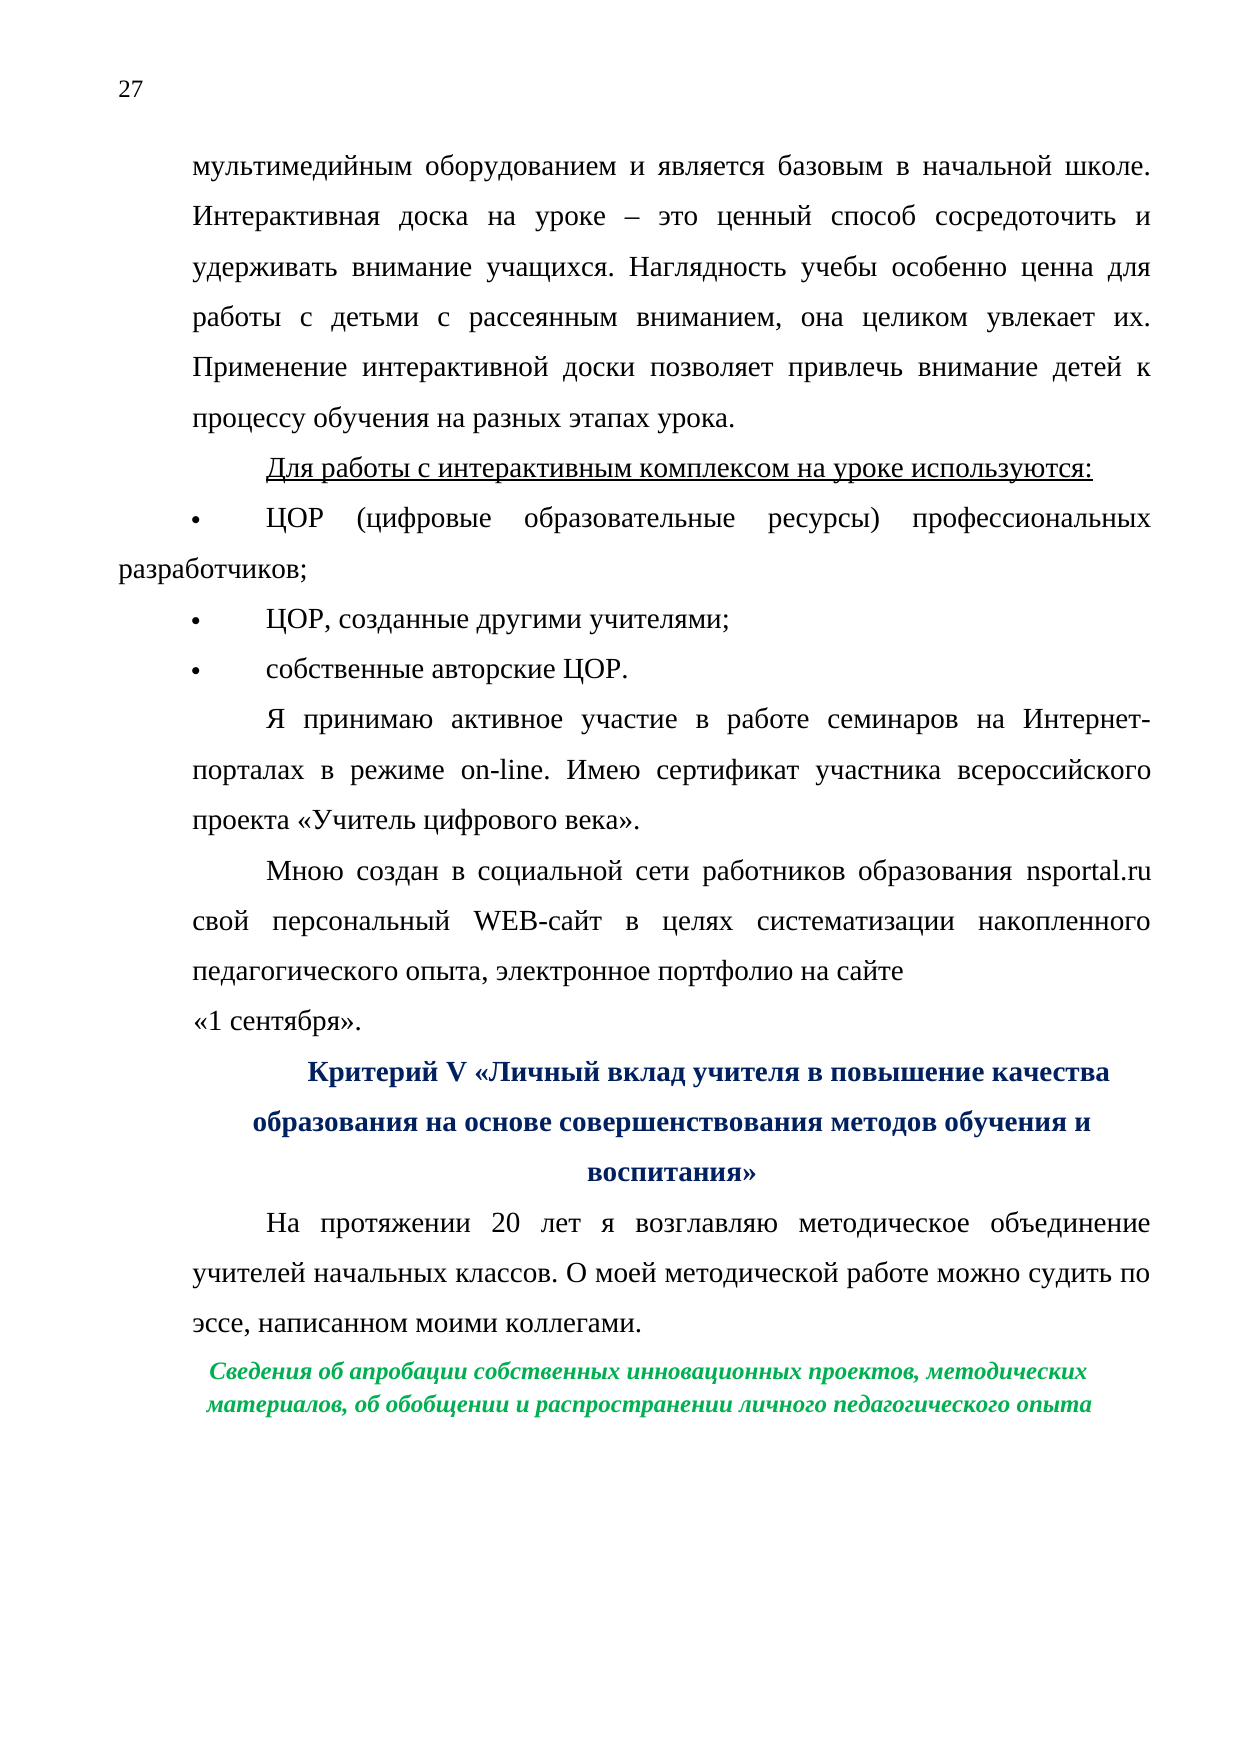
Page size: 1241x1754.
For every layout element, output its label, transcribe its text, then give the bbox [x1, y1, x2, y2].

text На протяжении 20 лет я возглавляю методическое объединение учителей начальных классов. О моей методической работе можно судить по эссе, написанном моими коллегами. [192, 1205, 1152, 1339]
text Я принимаю активное участие в работе семинаров на Интернет-порталах в режиме on-line. Имею сертификат участника всероссийского проекта «Учитель цифрового века». [192, 702, 1152, 836]
list собственные авторские ЦОР. [118, 651, 1152, 685]
text «1 сентября». [118, 1003, 1152, 1037]
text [192, 118, 1152, 433]
text Мною создан в социальной сети работников образования nsportal.ru свой персональный WEB-сайт в целях систематизации накопленного педагогического опыта, электронное портфолио на сайте [192, 853, 1152, 987]
text Для работы с интерактивным комплексом на уроке используются: [192, 450, 1152, 484]
list ЦОР (цифровые образовательные ресурсы) профессиональных разработчиков; [118, 500, 1152, 584]
list ЦОР, созданные другими учителями; [118, 601, 1152, 634]
text Сведения об апробации собственных инновационных проектов, методических материалов, об обобщении и распространении личного педагогического опыта [148, 1356, 1152, 1417]
text Критерий V «Личный вклад учителя в повышение качества образования на основе совершенствования методов обучения и воспитания» [192, 1054, 1152, 1188]
